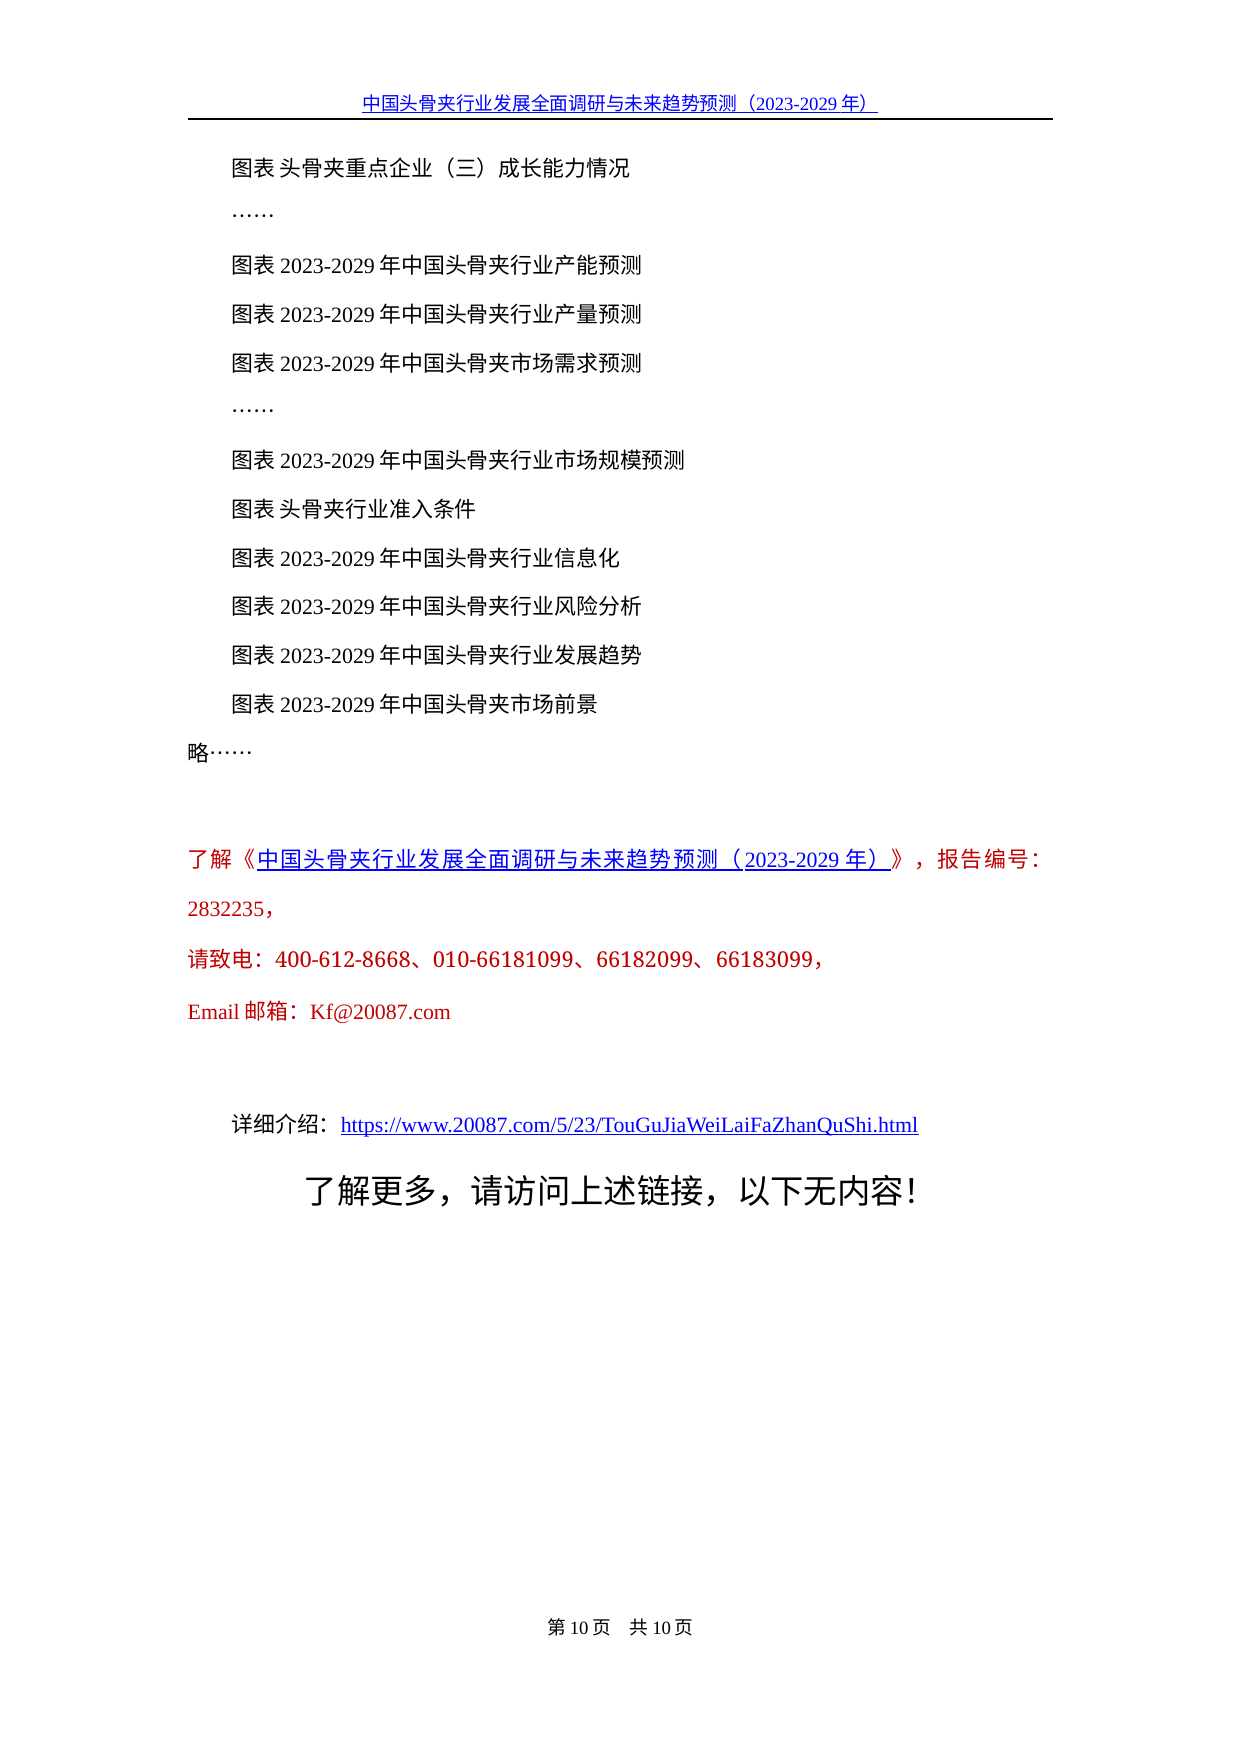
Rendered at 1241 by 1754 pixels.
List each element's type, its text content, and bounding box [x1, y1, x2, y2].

title 了解更多，请访问上述链接，以下无内容！ [187, 1156, 1053, 1221]
text 了解《中国头骨夹行业发展全面调研与未来趋势预测（2023-2029年）》，报告编号：2832235， [187, 842, 1053, 923]
text 详细介绍：https://www.20087.com/5/23/TouGuJiaWeiLaiFaZhanQuShi.html [187, 1106, 1053, 1139]
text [187, 150, 1053, 768]
text Email邮箱：Kf@20087.com [187, 993, 1053, 1026]
text 请致电：400-612-8668、010-66181099、66182099、66183099， [187, 942, 1053, 974]
